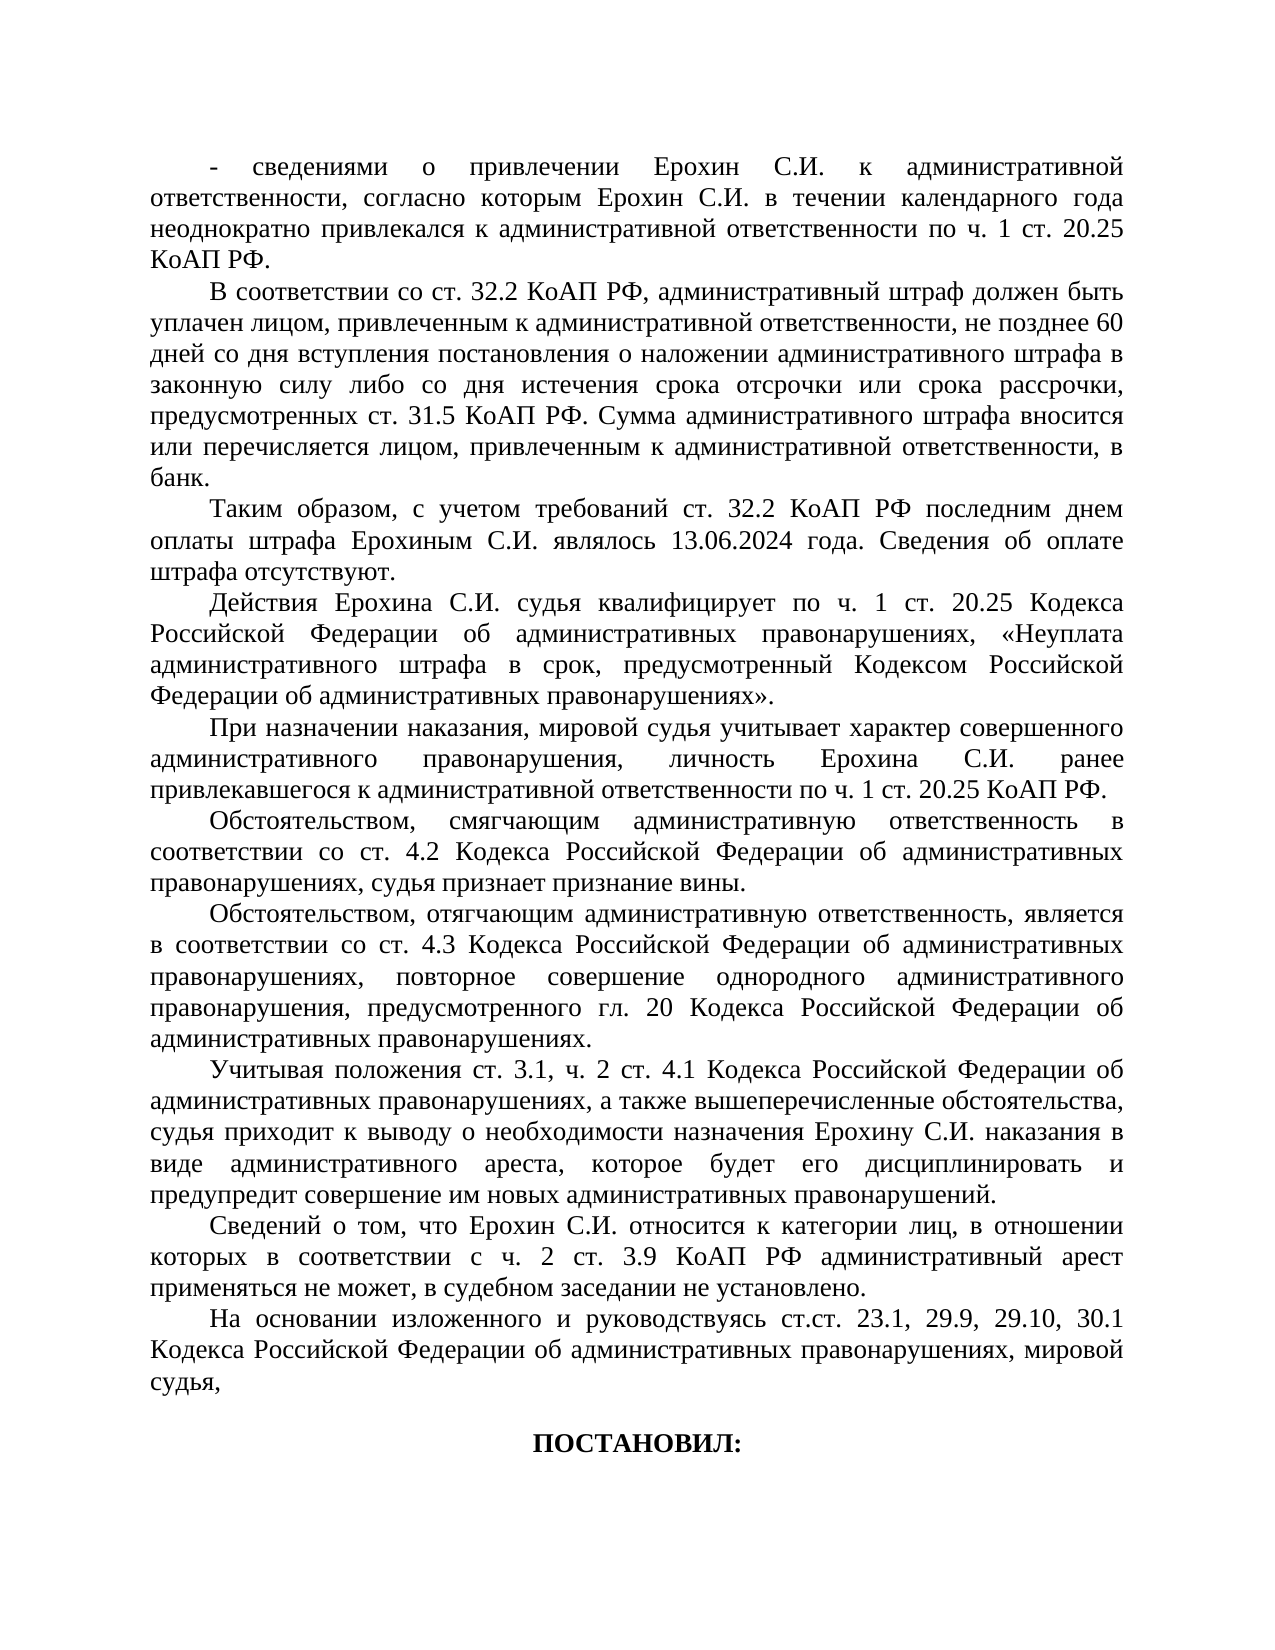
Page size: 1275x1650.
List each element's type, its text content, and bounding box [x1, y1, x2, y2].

text На основании изложенного и руководствуясь ст.ст. 23.1, 29.9, 29.10, 30.1 Кодекса Российской Федерации об административных правонарушениях, мировой судья, [150, 1302, 1125, 1396]
text При назначении наказания, мировой судья учитывает характер совершенного административного правонарушения, личность Ерохина С.И. ранее привлекавшегося к административной ответственности по ч. 1 ст. 20.25 КоАП РФ. [150, 711, 1125, 804]
text Обстоятельством, отягчающим административную ответственность, является в соответствии со ст. 4.3 Кодекса Российской Федерации об административных правонарушениях, повторное совершение однородного административного правонарушения, предусмотренного гл. 20 Кодекса Российской Федерации об административных правонарушениях. [150, 897, 1125, 1053]
text - сведениями о привлечении Ерохин С.И. к административной ответственности, согласно которым Ерохин С.И. в течении календарного года неоднократно привлекался к административной ответственности по ч. 1 ст. 20.25 КоАП РФ. [150, 150, 1125, 274]
text Обстоятельством, смягчающим административную ответственность в соответствии со ст. 4.2 Кодекса Российской Федерации об административных правонарушениях, судья признает признание вины. [150, 804, 1125, 897]
text ПОСТАНОВИЛ: [150, 1427, 1125, 1458]
text В соответствии со ст. 32.2 КоАП РФ, административный штраф должен быть уплачен лицом, привлеченным к административной ответственности, не позднее 60 дней со дня вступления постановления о наложении административного штрафа в законную силу либо со дня истечения срока отсрочки или срока рассрочки, предусмотренных ст. 31.5 КоАП РФ. Сумма административного штрафа вносится или перечисляется лицом, привлеченным к административной ответственности, в банк. [150, 274, 1125, 493]
text Таким образом, с учетом требований ст. 32.2 КоАП РФ последним днем оплаты штрафа Ерохиным С.И. являлось 13.06.2024 года. Сведения об оплате штрафа отсутствуют. [150, 493, 1125, 586]
text Учитывая положения ст. 3.1, ч. 2 ст. 4.1 Кодекса Российской Федерации об административных правонарушениях, а также вышеперечисленные обстоятельства, судья приходит к выводу о необходимости назначения Ерохину С.И. наказания в виде административного ареста, которое будет его дисциплинировать и предупредит совершение им новых административных правонарушений. [150, 1053, 1125, 1209]
text Действия Ерохина С.И. судья квалифицирует по ч. 1 ст. 20.25 Кодекса Российской Федерации об административных правонарушениях, «Неуплата административного штрафа в срок, предусмотренный Кодексом Российской Федерации об административных правонарушениях». [150, 586, 1125, 711]
text Сведений о том, что Ерохин С.И. относится к категории лиц, в отношении которых в соответствии с ч. 2 ст. 3.9 КоАП РФ административный арест применяться не может, в судебном заседании не установлено. [150, 1209, 1125, 1302]
